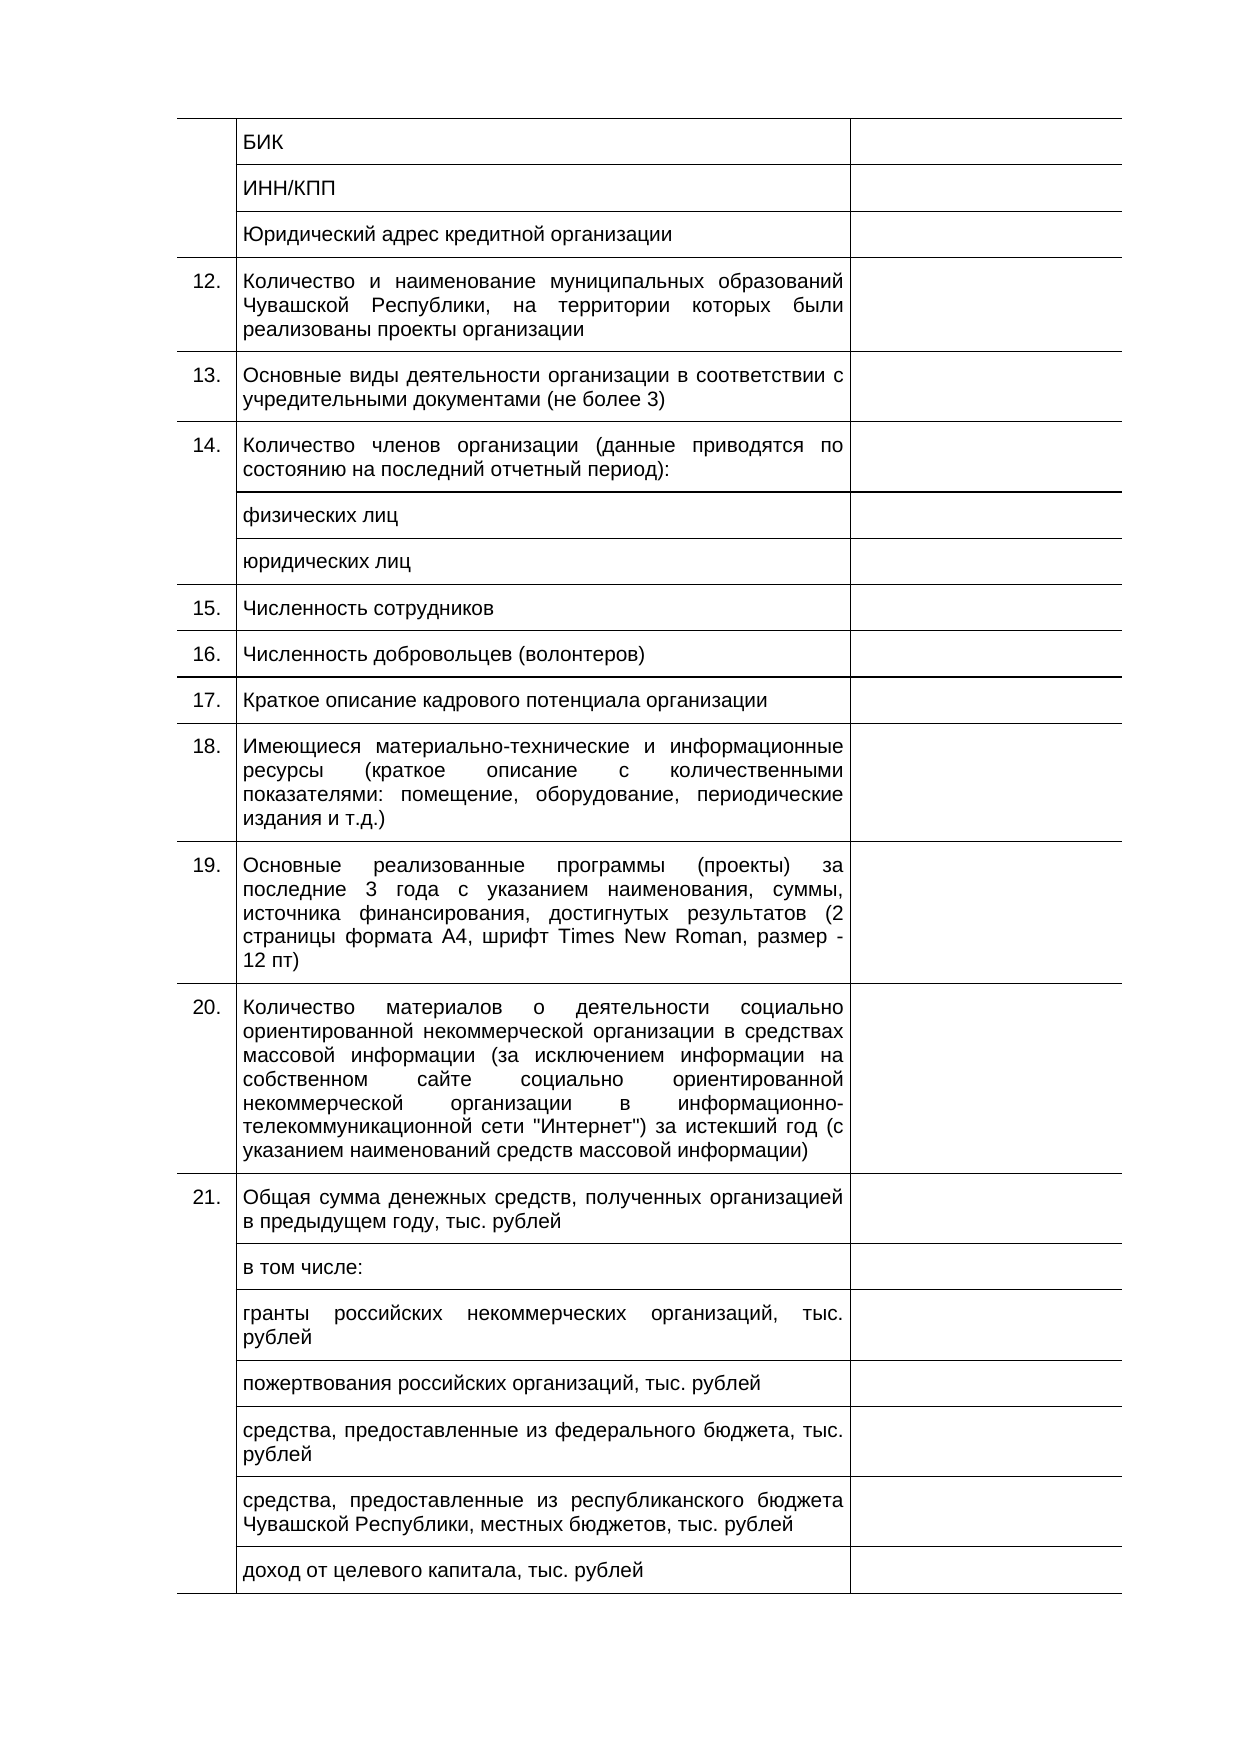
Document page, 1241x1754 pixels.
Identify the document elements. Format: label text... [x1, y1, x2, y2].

table_cell Юридический адрес кредитной организации [237, 212, 850, 257]
table_cell 17. [177, 678, 236, 723]
table_cell Количество материалов о деятельности социально ориентированной некоммерческой организации в средствах массовой информации (за исключением информации на собственном сайте социально ориентированной некоммерческой организации в информационно-телекоммуникационной сети "Интернет") за истекший год (с указанием наименований средств массовой информации) [237, 984, 850, 1173]
table_cell [851, 493, 1122, 538]
table_cell Численность добровольцев (волонтеров) [237, 631, 850, 676]
table_cell [851, 422, 1122, 491]
table_cell [851, 631, 1122, 676]
table_cell 15. [177, 585, 236, 630]
table_cell [851, 1361, 1122, 1406]
table_cell Основные виды деятельности организации в соответствии с учредительными документами (не более 3) [237, 352, 850, 421]
table_cell доход от целевого капитала, тыс. рублей [237, 1547, 850, 1592]
table_cell 13. [177, 352, 236, 421]
table_cell юридических лиц [237, 539, 850, 584]
table_cell 20. [177, 984, 236, 1173]
table_cell [851, 1174, 1122, 1243]
table_cell 21. [177, 1174, 236, 1592]
table_cell [851, 1244, 1122, 1289]
table_cell ИНН/КПП [237, 165, 850, 211]
table_cell [851, 724, 1122, 841]
table_cell 12. [177, 258, 236, 351]
table_cell [851, 1290, 1122, 1359]
table_cell Численность сотрудников [237, 585, 850, 630]
table_cell Количество и наименование муниципальных образований Чувашской Республики, на территории которых были реализованы проекты организации [237, 258, 850, 351]
table_cell 19. [177, 842, 236, 983]
table_cell Количество членов организации (данные приводятся по состоянию на последний отчетный период): [237, 422, 850, 491]
table_cell [851, 119, 1122, 164]
table_cell [851, 539, 1122, 584]
table_cell пожертвования российских организаций, тыс. рублей [237, 1361, 850, 1406]
table_cell Краткое описание кадрового потенциала организации [237, 678, 850, 723]
table_cell БИК [237, 119, 850, 164]
table_cell 18. [177, 724, 236, 841]
table_cell Общая сумма денежных средств, полученных организацией в предыдущем году, тыс. рублей [237, 1174, 850, 1243]
table_cell [851, 352, 1122, 421]
table_cell [851, 258, 1122, 351]
table_cell в том числе: [237, 1244, 850, 1289]
table_cell 14. [177, 422, 236, 584]
table_cell средства, предоставленные из федерального бюджета, тыс. рублей [237, 1407, 850, 1476]
table_cell [851, 1477, 1122, 1546]
table_cell [851, 678, 1122, 723]
table_cell [851, 1547, 1122, 1592]
table_cell [851, 165, 1122, 211]
table_cell [851, 212, 1122, 257]
table_cell физических лиц [237, 493, 850, 538]
table_cell Имеющиеся материально-технические и информационные ресурсы (краткое описание с количественными показателями: помещение, оборудование, периодические издания и т.д.) [237, 724, 850, 841]
table_cell Основные реализованные программы (проекты) за последние 3 года с указанием наименования, суммы, источника финансирования, достигнутых результатов (2 страницы формата А4, шрифт Times New Roman, размер - 12 пт) [237, 842, 850, 983]
table_cell [851, 1407, 1122, 1476]
table_cell [851, 842, 1122, 983]
table_cell [851, 585, 1122, 630]
table_cell 16. [177, 631, 236, 676]
table_cell [851, 984, 1122, 1173]
table_cell гранты российских некоммерческих организаций, тыс. рублей [237, 1290, 850, 1359]
table_cell средства, предоставленные из республиканского бюджета Чувашской Республики, местных бюджетов, тыс. рублей [237, 1477, 850, 1546]
